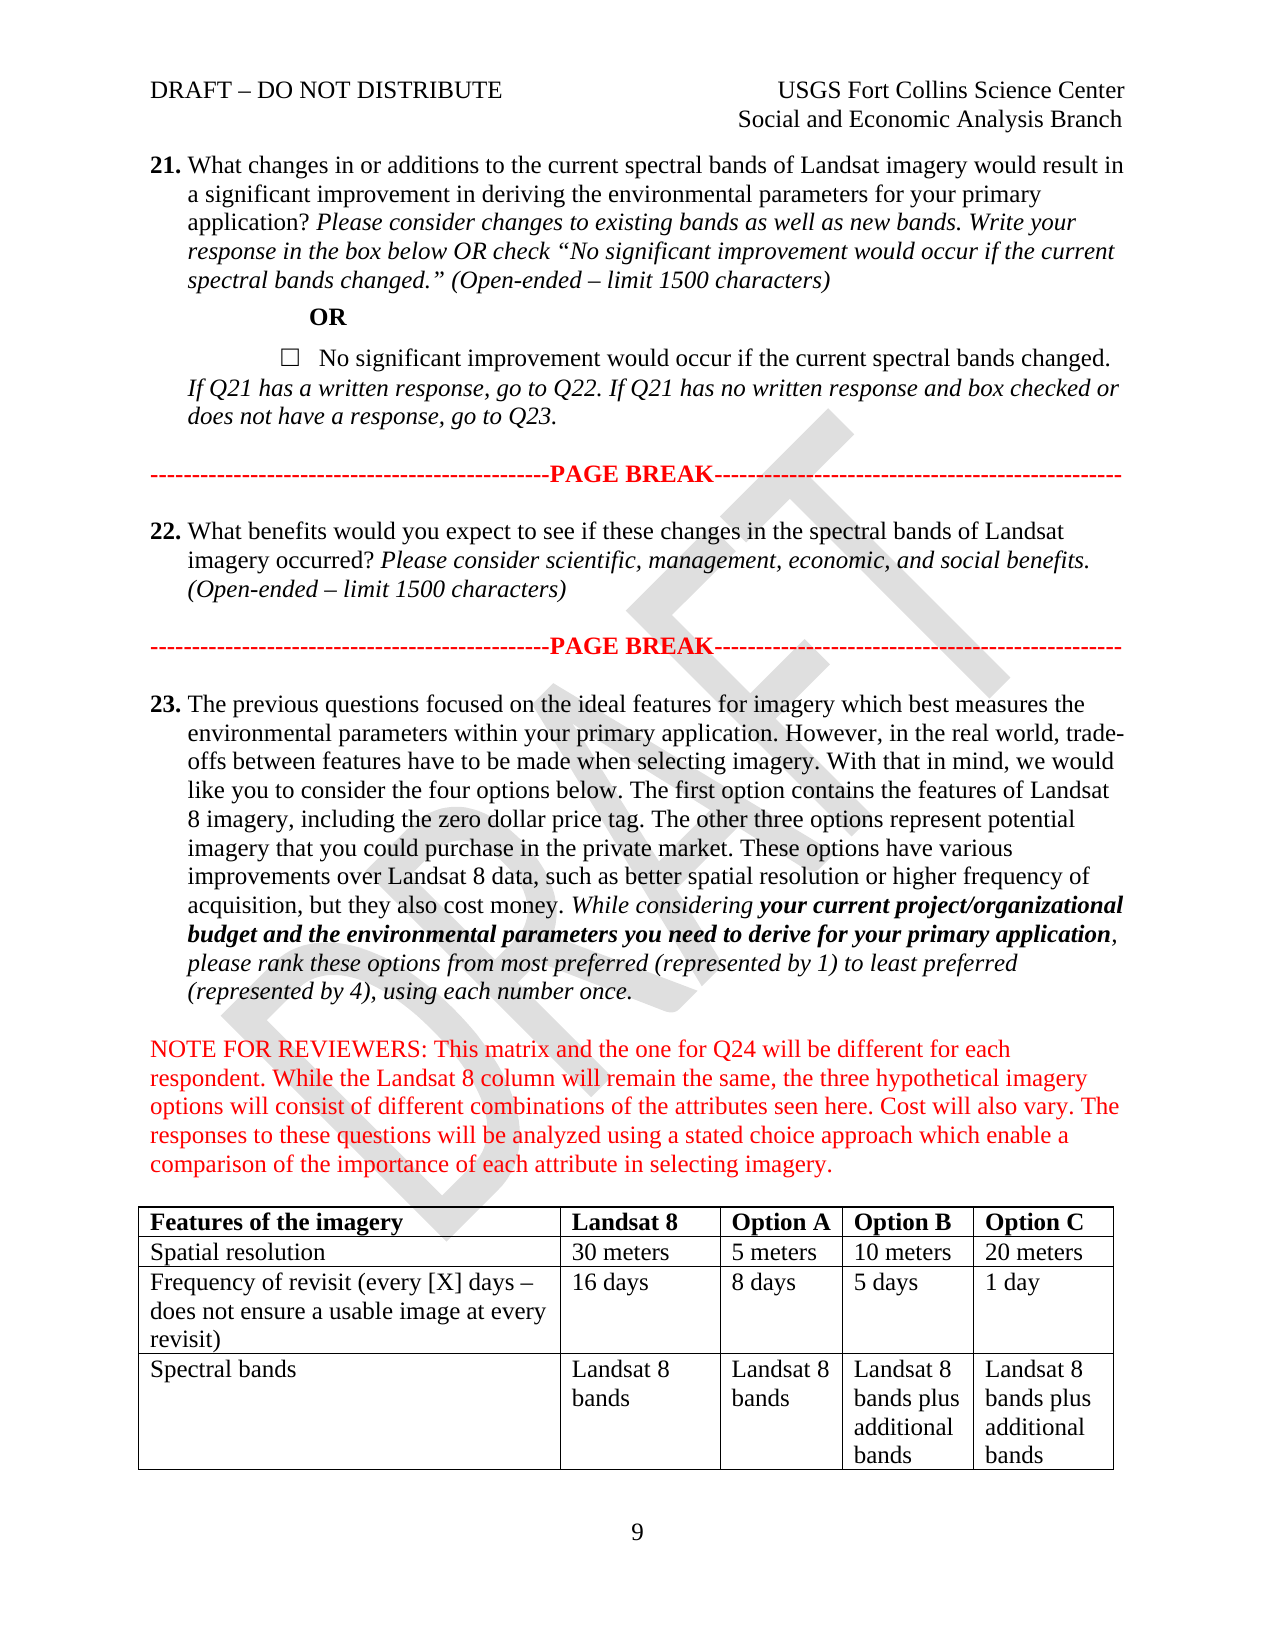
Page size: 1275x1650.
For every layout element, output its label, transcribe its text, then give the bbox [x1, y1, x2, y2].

list The previous questions focused on the ideal features for imagery which best measures the environmental parameters within your primary application. However, in the real world, trade-offs between features have to be made when selecting imagery. With that in mind, we would like you to consider the four options below. The first option contains the features of Landsat 8 imagery, including the zero dollar price tag. The other three options represent potential imagery that you could purchase in the private market. These options have various improvements over Landsat 8 data, such as better spatial resolution or higher frequency of acquisition, but they also cost money. While considering your current project/organizational budget and the environmental parameters you need to derive for your primary application, please rank these options from most preferred (represented by 1) to least preferred (represented by 4), using each number once. [150, 689, 1125, 1005]
table_cell 20 meters [974, 1237, 1113, 1266]
table_cell 16 days [561, 1267, 720, 1353]
table_cell 5 days [843, 1267, 973, 1353]
text NOTE FOR REVIEWERS: This matrix and the one for Q24 will be different for each respondent. While the Landsat 8 column will remain the same, the three hypothetical imagery options will consist of different combinations of the attributes seen here. Cost will also vary. The responses to these questions will be analyzed using a stated choice approach which enable a comparison of the importance of each attribute in selecting imagery. [150, 1034, 1125, 1178]
table_cell 30 meters [561, 1237, 720, 1266]
table_cell Frequency of revisit (every [X] days – does not ensure a usable image at every revisit) [139, 1267, 560, 1353]
table_cell 5 meters [721, 1237, 842, 1266]
table_cell 10 meters [843, 1237, 973, 1266]
list What benefits would you expect to see if these changes in the spectral bands of Landsat imagery occurred? Please consider scientific, management, economic, and social benefits. (Open-ended – limit 1500 characters) [150, 516, 1125, 603]
text ------------------------------------------------PAGE BREAK------------------------------------------------- [150, 459, 1125, 488]
table_cell Landsat 8 bands plus additional bands [974, 1354, 1113, 1469]
table_cell Landsat 8 bands plus additional bands [843, 1354, 973, 1469]
text OR [309, 302, 1125, 331]
table_header Option C [974, 1208, 1113, 1236]
table_cell Spatial resolution [139, 1237, 560, 1266]
list No significant improvement would occur if the current spectral bands changed. [281, 339, 1125, 373]
text ------------------------------------------------PAGE BREAK------------------------------------------------- [150, 631, 1125, 660]
list What changes in or additions to the current spectral bands of Landsat imagery would result in a significant improvement in deriving the environmental parameters for your primary application? Please consider changes to existing bands as well as new bands. Write your response in the box below OR check “No significant improvement would occur if the current spectral bands changed.” (Open-ended – limit 1500 characters) [150, 150, 1125, 294]
table_cell 1 day [974, 1267, 1113, 1353]
list If Q21 has a written response, go to Q22. If Q21 has no written response and box checked or does not have a response, go to Q23. [187, 373, 1125, 430]
table_cell 8 days [721, 1267, 842, 1353]
table_cell Landsat 8 bands [561, 1354, 720, 1469]
table_header Option B [843, 1208, 973, 1236]
table_header Features of the imagery [139, 1208, 560, 1236]
table_header Option A [721, 1208, 842, 1236]
table_cell Landsat 8 bands [721, 1354, 842, 1469]
table_header Landsat 8 [561, 1208, 720, 1236]
table_cell Spectral bands [139, 1354, 560, 1469]
